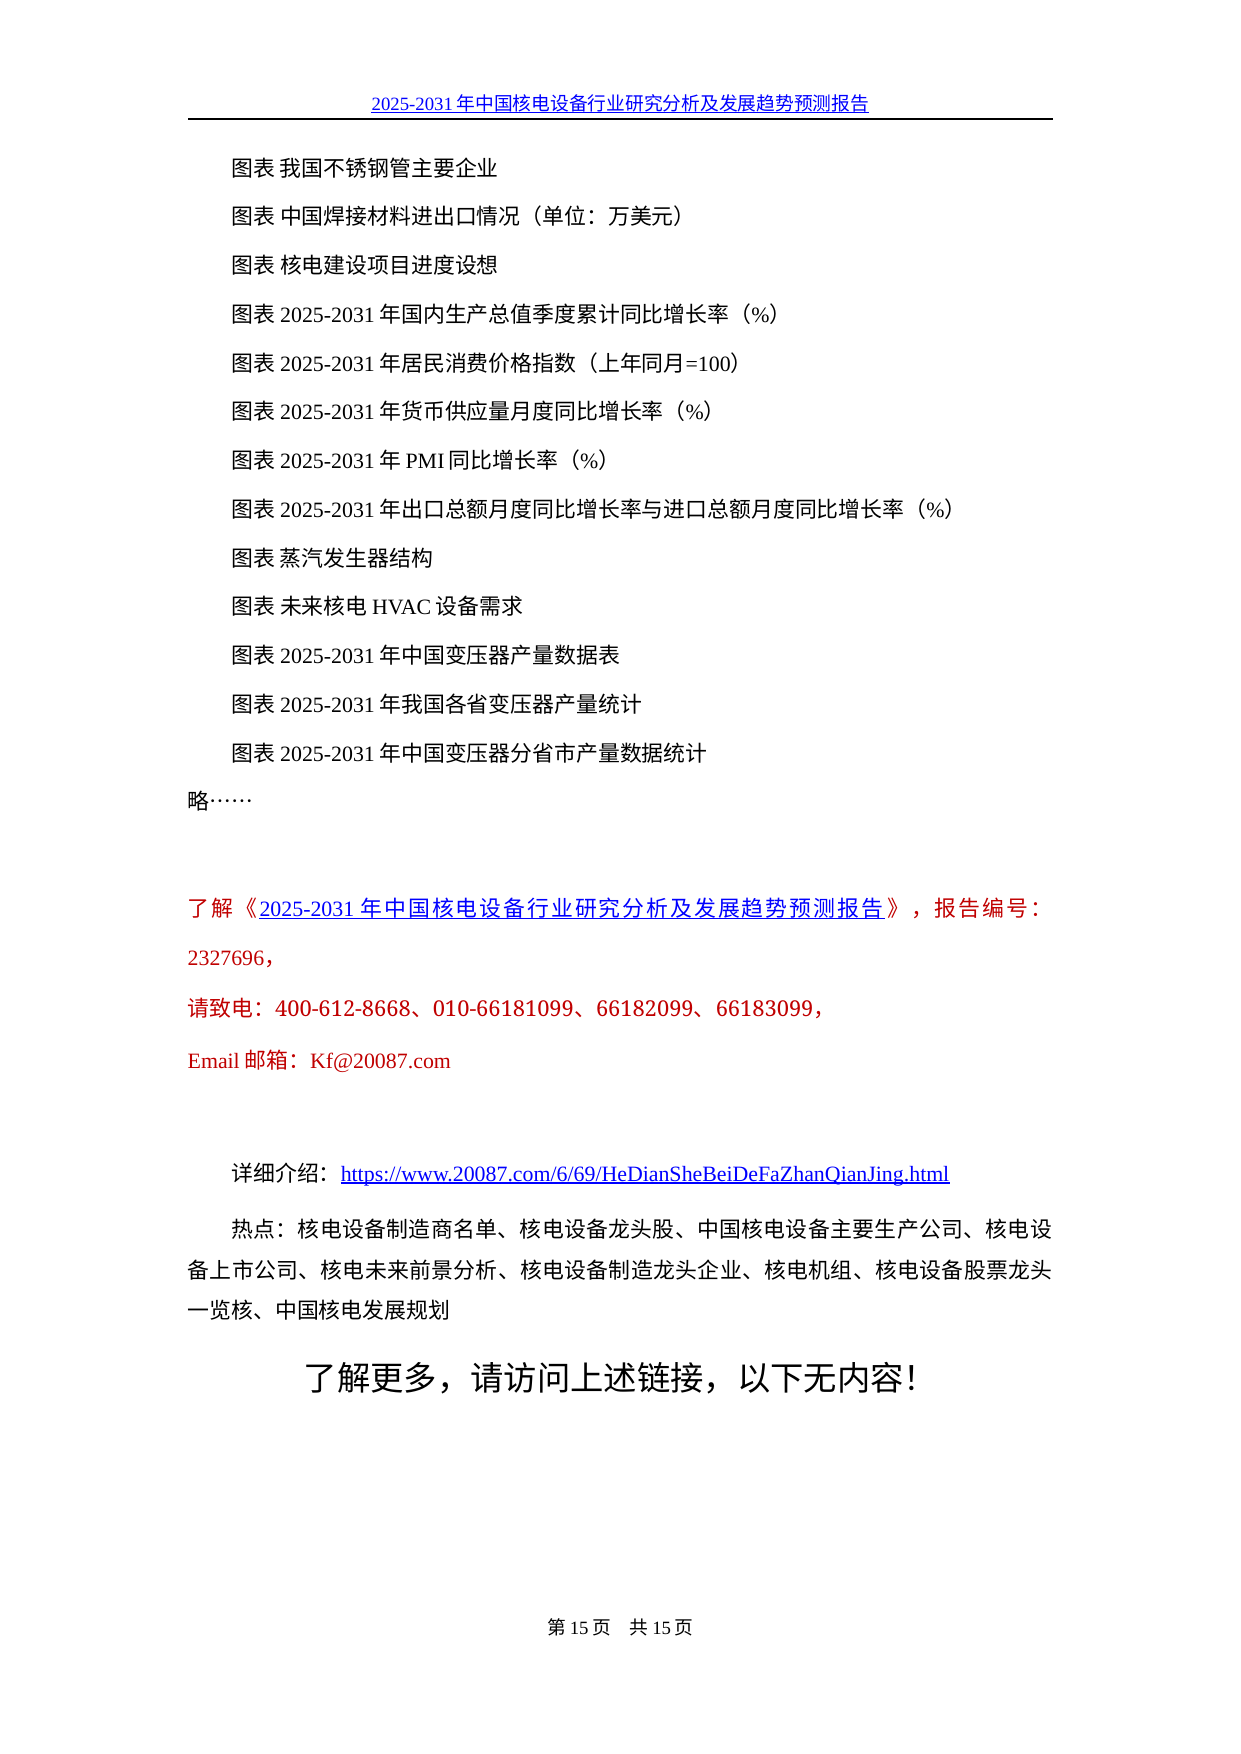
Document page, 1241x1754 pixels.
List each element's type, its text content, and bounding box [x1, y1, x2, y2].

text Email邮箱：Kf@20087.com [187, 1042, 1053, 1075]
text 了解《2025-2031年中国核电设备行业研究分析及发展趋势预测报告》，报告编号：2327696， [187, 890, 1053, 972]
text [187, 150, 1053, 816]
text 热点：核电设备制造商名单、核电设备龙头股、中国核电设备主要生产公司、核电设备上市公司、核电未来前景分析、核电设备制造龙头企业、核电机组、核电设备股票龙头一览核、中国核电发展规划 [187, 1212, 1053, 1326]
text 详细介绍：https://www.20087.com/6/69/HeDianSheBeiDeFaZhanQianJing.html [187, 1155, 1053, 1188]
text 请致电：400-612-8668、010-66181099、66182099、66183099， [187, 991, 1053, 1023]
title 了解更多，请访问上述链接，以下无内容！ [187, 1343, 1053, 1408]
